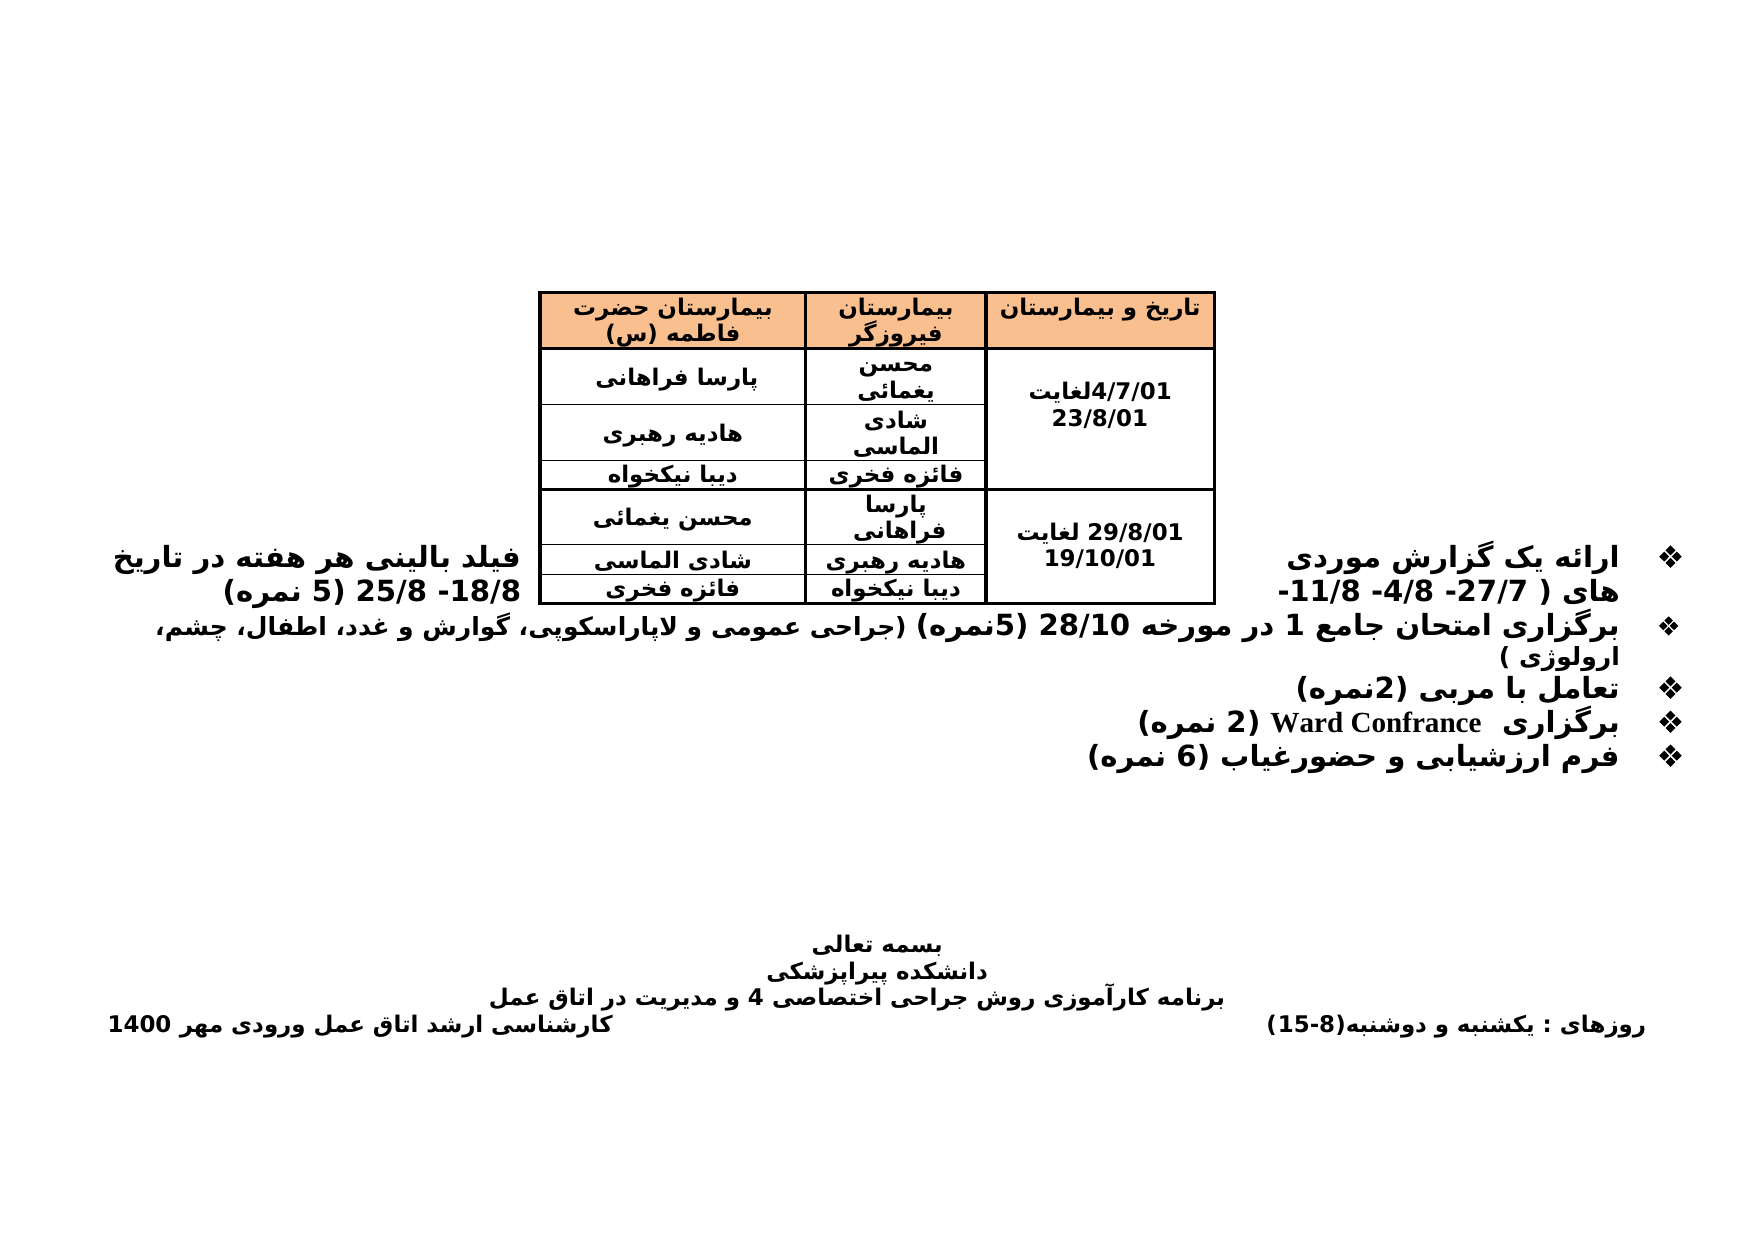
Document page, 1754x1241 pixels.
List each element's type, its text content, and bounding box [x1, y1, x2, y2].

list برگزاری امتحان جامع 1 در مورخه 28/10 (5نمره) (جراحی عمومی و لاپاراسکوپی، گوارش و غدد، اطفال، چشم، ارولوژی ) [59, 608, 1657, 671]
table_cell محسن یغمائی [807, 350, 984, 404]
table_header بیمارستان فیروزگر [807, 294, 984, 347]
table_cell فائزه فخری [807, 461, 984, 488]
table_cell هادیه رهبری [542, 405, 804, 460]
table_cell هادیه رهبری [807, 545, 984, 574]
table_cell دیبا نیکخواه [807, 575, 984, 602]
list ارائه یک گزارش موردی فیلد بالینی هر هفته در تاریخ های ( 27/7- 4/8- 11/8- 18/8- 25/8 (5 نمره) [59, 540, 1657, 608]
table_cell 4/7/01لغایت 23/8/01 [988, 350, 1213, 488]
table_cell 29/8/01 لغایت19/10/01 [988, 491, 1213, 602]
table_cell دیبا نیکخواه [542, 461, 804, 488]
text روزهای : یکشنبه و دوشنبه(8-15) کارشناسی ارشد اتاق عمل ورودی مهر 1400 [59, 1011, 1695, 1038]
table_cell محسن یغمائی [542, 491, 804, 544]
table_cell شادی الماسی [807, 405, 984, 460]
text برنامه کارآموزی روش جراحی اختصاصی 4 و مدیریت در اتاق عمل [59, 984, 1695, 1011]
table_cell پارسا فراهانی [807, 491, 984, 544]
table_cell فائزه فخری [542, 575, 804, 602]
list برگزاری Ward Confrance (2 نمره) [59, 705, 1657, 739]
list تعامل با مربی (2نمره) [59, 671, 1657, 705]
table_header بیمارستان حضرت فاطمه (س) [542, 294, 804, 347]
text دانشکده پیراپزشکی [59, 958, 1695, 984]
text بسمه تعالی [59, 931, 1695, 958]
table_header تاریخ و بیمارستان [988, 294, 1213, 347]
table_cell پارسا فراهانی [542, 350, 804, 404]
table_cell شادی الماسی [542, 545, 804, 574]
list فرم ارزشیابی و حضورغیاب (6 نمره) [59, 739, 1657, 773]
